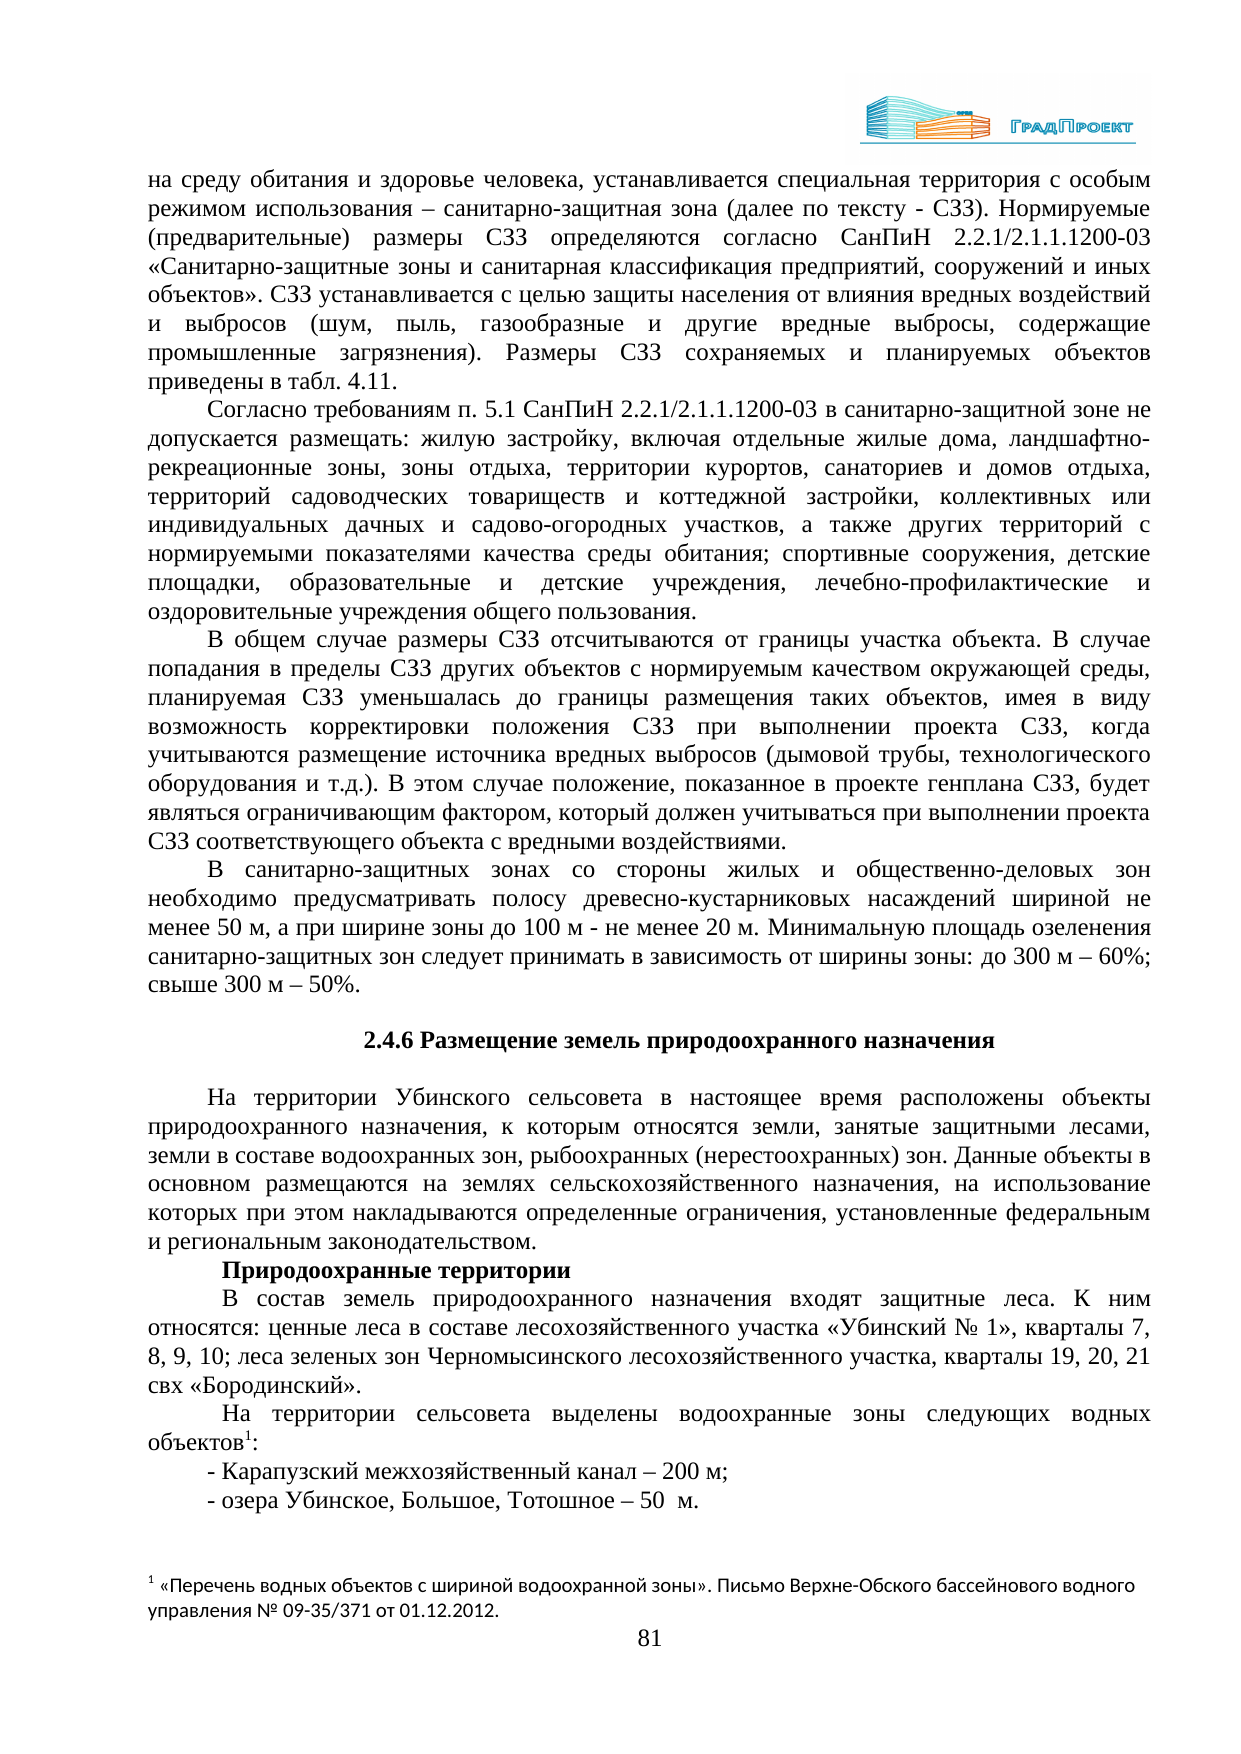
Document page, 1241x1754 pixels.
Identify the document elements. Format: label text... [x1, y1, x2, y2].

text На территории сельсовета выделены водоохранные зоны следующих водных объектов: [148, 1398, 1152, 1456]
text На территории Убинского сельсовета в настоящее время расположены объекты природоохранного назначения, к которым относятся земли, занятые защитными лесами, земли в составе водоохранных зон, рыбоохранных (нерестоохранных) зон. Данные объекты в основном размещаются на землях сельскохозяйственного назначения, на использование которых при этом накладываются определенные ограничения, установленные федеральным и региональным законодательством. [148, 1082, 1152, 1255]
text - Карапузский межхозяйственный канал – 200 м; [148, 1456, 1152, 1485]
text - озера Убинское, Большое, Тотошное – 50 м. [148, 1485, 1152, 1513]
text 2.4.6 Размещение земель природоохранного назначения [148, 1025, 1152, 1053]
text Согласно требованиям п. 5.1 СанПиН 2.2.1/2.1.1.1200-03 в санитарно-защитной зоне не допускается размещать: жилую застройку, включая отдельные жилые дома, ландшафтно-рекреационные зоны, зоны отдыха, территории курортов, санаториев и домов отдыха, территорий садоводческих товариществ и коттеджной застройки, коллективных или индивидуальных дачных и садово-огородных участков, а также других территорий с нормируемыми показателями качества среды обитания; спортивные сооружения, детские площадки, образовательные и детские учреждения, лечебно-профилактические и оздоровительные учреждения общего пользования. [148, 394, 1152, 624]
text В общем случае размеры СЗЗ отсчитываются от границы участка объекта. В случае попадания в пределы СЗЗ других объектов с нормируемым качеством окружающей среды, планируемая СЗЗ уменьшалась до границы размещения таких объектов, имея в виду возможность корректировки положения СЗЗ при выполнении проекта СЗЗ, когда учитываются размещение источника вредных выбросов (дымовой трубы, технологического оборудования и т.д.). В этом случае положение, показанное в проекте генплана СЗЗ, будет являться ограничивающим фактором, который должен учитываться при выполнении проекта СЗЗ соответствующего объекта с вредными воздействиями. [148, 624, 1152, 854]
text Природоохранные территории [148, 1255, 1152, 1283]
text В состав земель природоохранного назначения входят защитные леса. К ним относятся: ценные леса в составе лесохозяйственного участка «Убинский № 1», кварталы 7, 8, 9, 10; леса зеленых зон Черномысинского лесохозяйственного участка, кварталы 19, 20, 21 свх «Бородинский». [148, 1283, 1152, 1398]
text В санитарно-защитных зонах со стороны жилых и общественно-деловых зон необходимо предусматривать полосу древесно-кустарниковых насаждений шириной не менее 50 м, а при ширине зоны до 100 м - не менее 20 м. Минимальную площадь озеленения санитарно-защитных зон следует принимать в зависимость от ширины зоны: до 300 м – 60%; свыше 300 м – 50%. [148, 854, 1152, 998]
picture [844, 73, 1152, 165]
